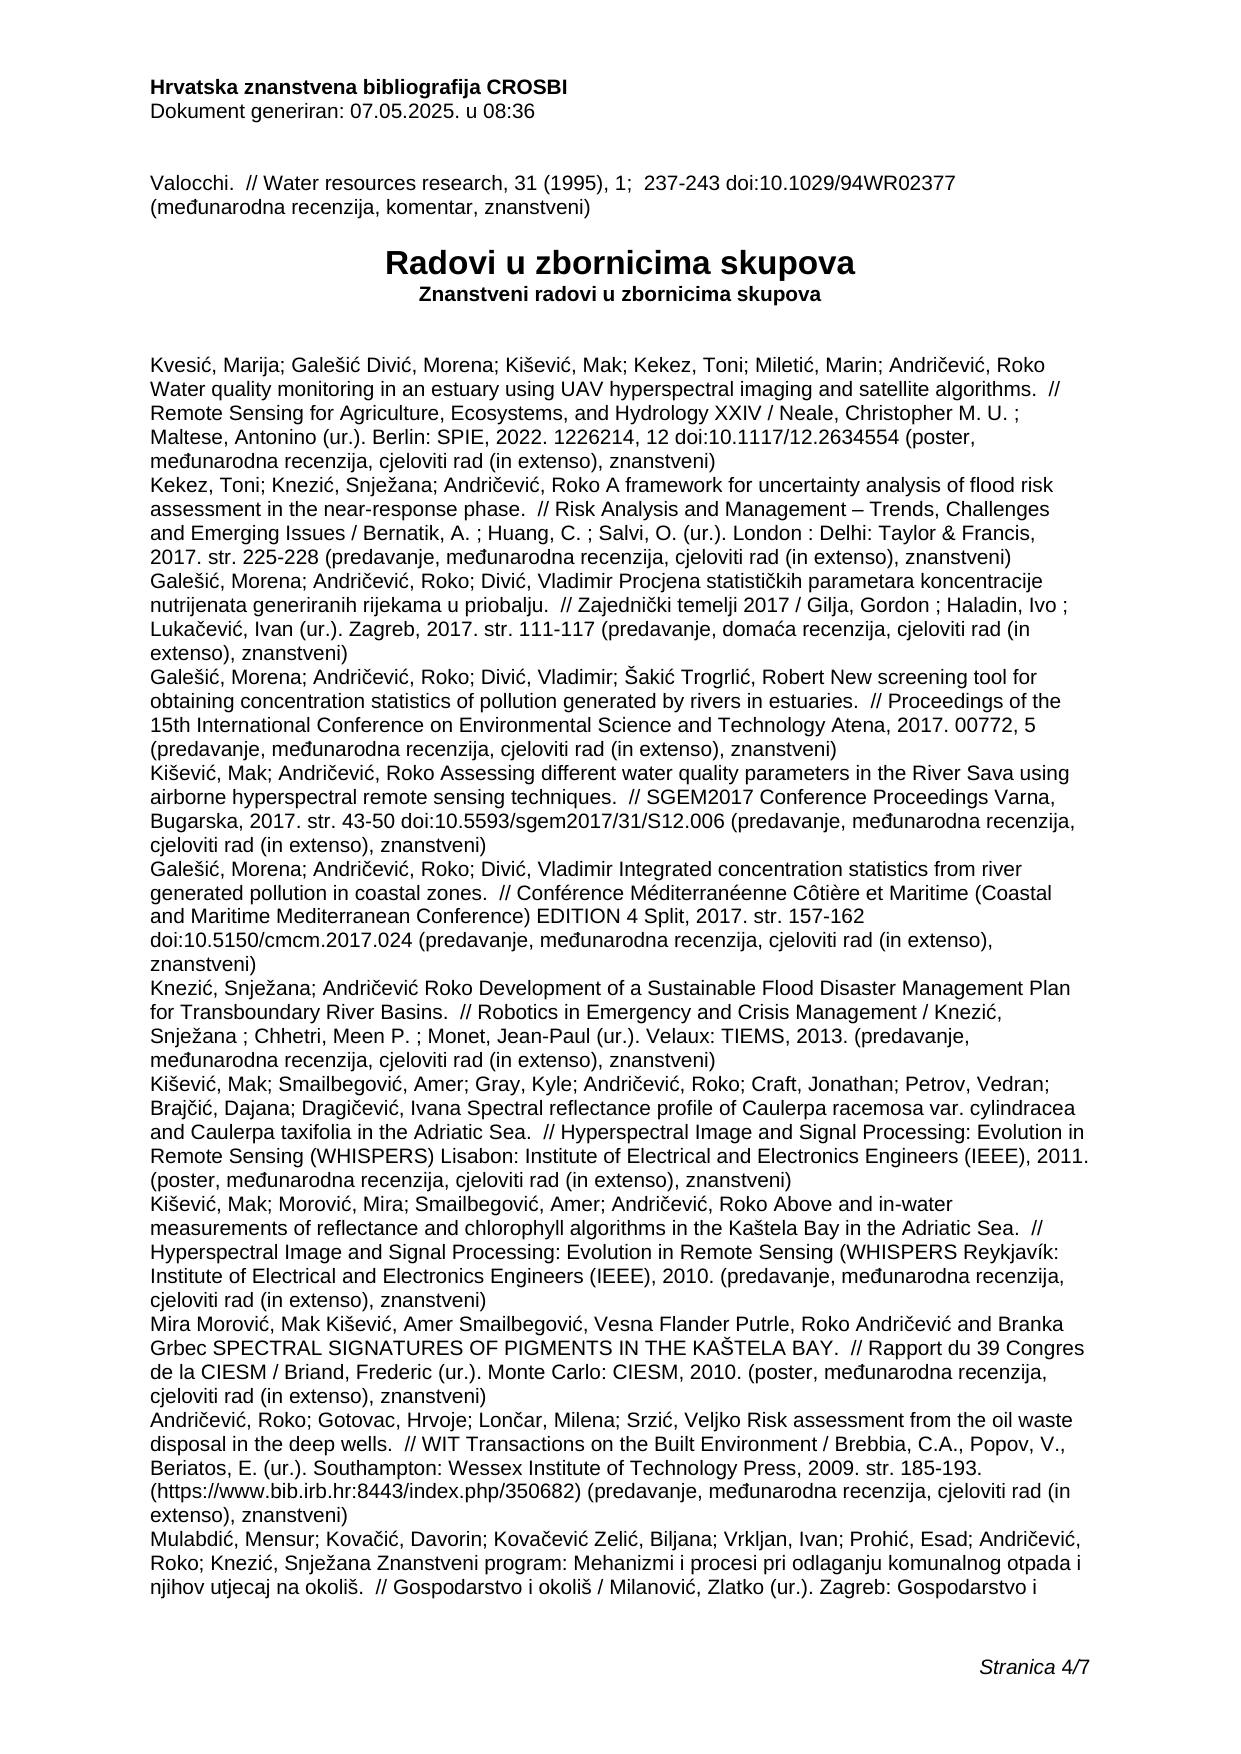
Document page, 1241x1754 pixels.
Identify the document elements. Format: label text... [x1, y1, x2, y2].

text Kišević, Mak; Smailbegović, Amer; Gray, Kyle; Andričević, Roko; Craft, Jonathan; Petrov, Vedran; Brajčić, Dajana; Dragičević, Ivana [150, 1072, 1090, 1192]
text Andričević, Roko; Gotovac, Hrvoje; Lončar, Milena; Srzić, Veljko [150, 1407, 1090, 1527]
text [150, 1527, 1090, 1599]
text Galešić, Morena; Andričević, Roko; Divić, Vladimir; Šakić Trogrlić, Robert [150, 665, 1090, 761]
text Mira Morović, Mak Kišević, Amer Smailbegović, Vesna Flander Putrle, Roko Andričević and Branka Grbec [150, 1312, 1090, 1407]
subtitle Radovi u zbornicima skupova [150, 243, 1090, 281]
text Knezić, Snježana; Andričević Roko [150, 976, 1090, 1072]
subtitle Znanstveni radovi u zbornicima skupova [150, 281, 1090, 305]
text Kvesić, Marija; Galešić Divić, Morena; Kišević, Mak; Kekez, Toni; Miletić, Marin; Andričević, Roko [150, 353, 1090, 473]
text Galešić, Morena; Andričević, Roko; Divić, Vladimir [150, 856, 1090, 976]
text Kišević, Mak; Morović, Mira; Smailbegović, Amer; Andričević, Roko [150, 1192, 1090, 1312]
text Kišević, Mak; Andričević, Roko [150, 761, 1090, 856]
text Andričević, Roko [150, 171, 1090, 219]
text Galešić, Morena; Andričević, Roko; Divić, Vladimir [150, 569, 1090, 665]
text Kekez, Toni; Knezić, Snježana; Andričević, Roko [150, 473, 1090, 569]
